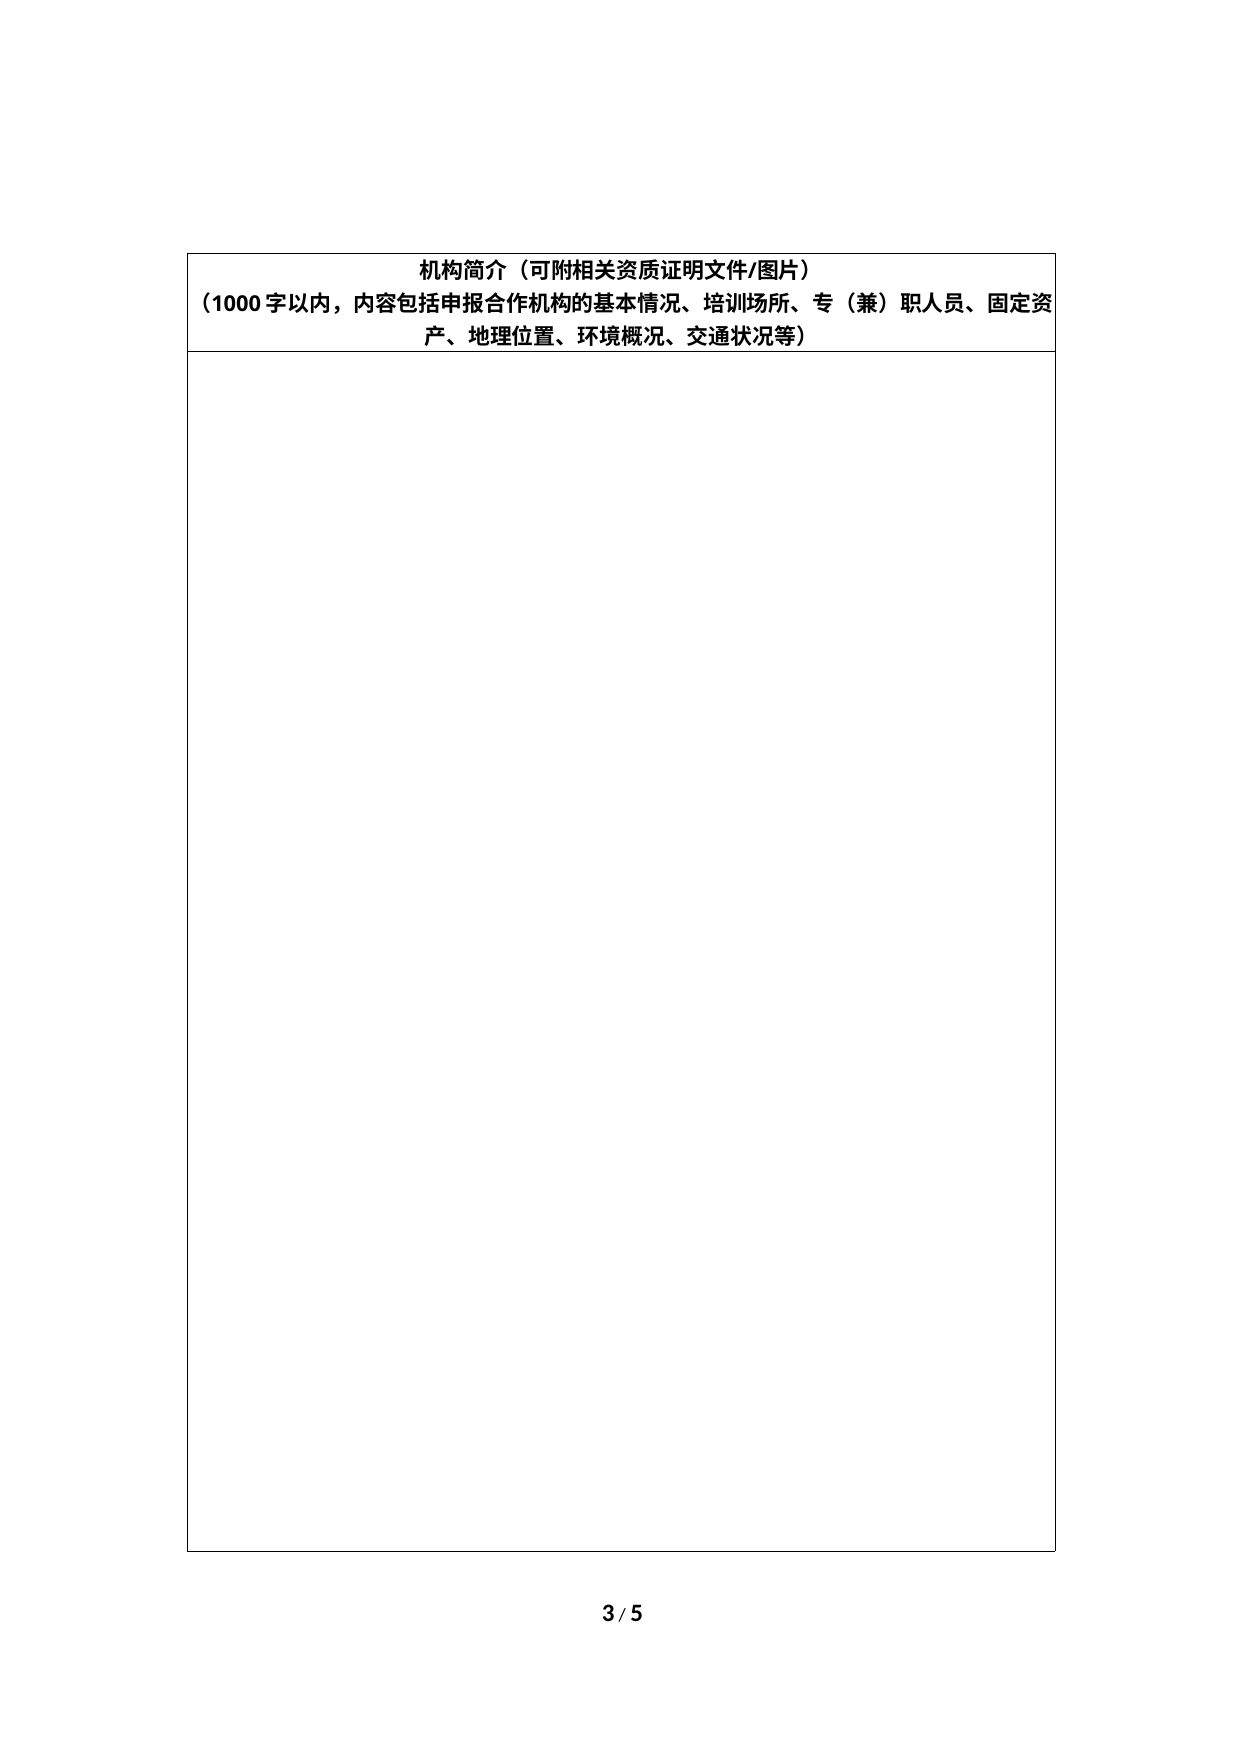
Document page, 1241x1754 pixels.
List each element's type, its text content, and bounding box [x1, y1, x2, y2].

table_cell [188, 352, 1055, 1551]
table_header 机构简介（可附相关资质证明文件/图片） （1000字以内，内容包括申报合作机构的基本情况、培训场所、专（兼）职人员、固定资产、地理位置、环境概况、交通状况等） [188, 254, 1055, 351]
